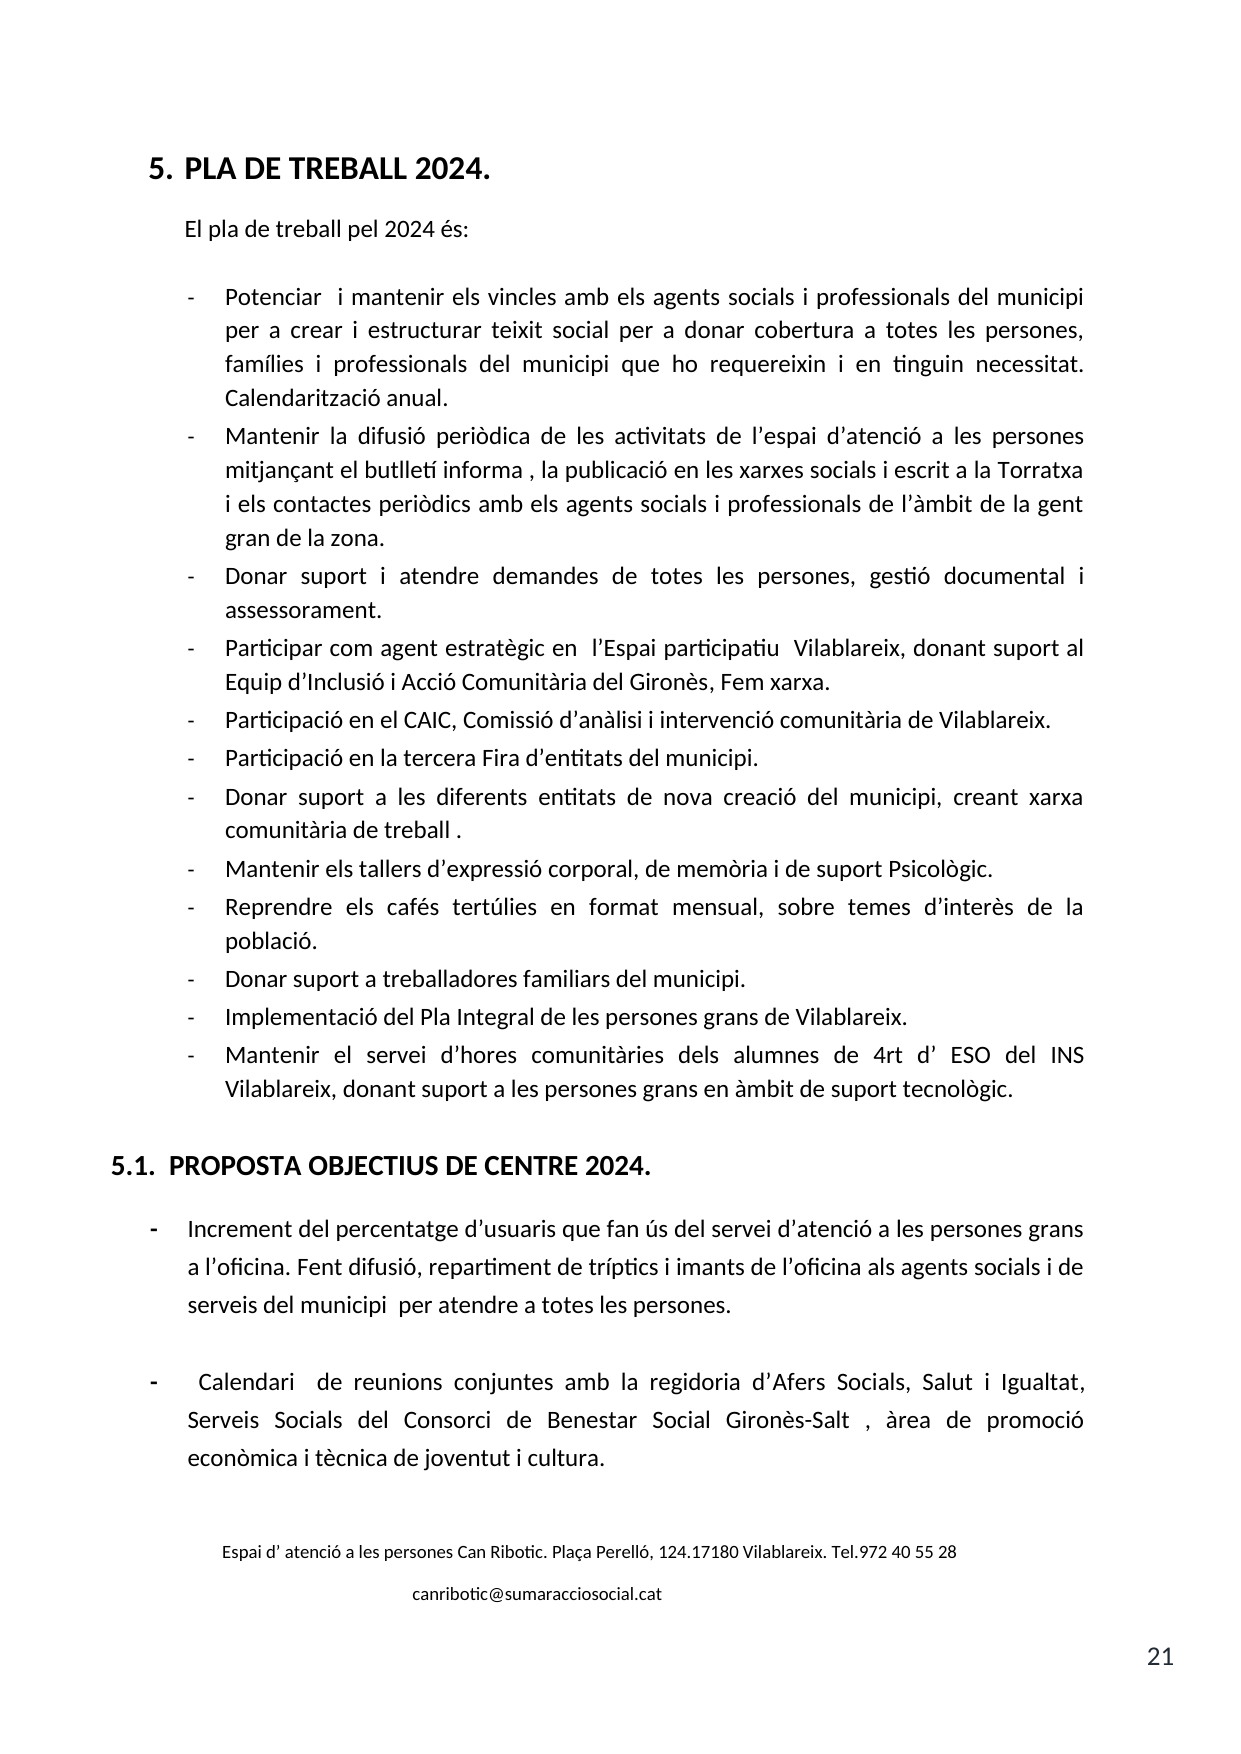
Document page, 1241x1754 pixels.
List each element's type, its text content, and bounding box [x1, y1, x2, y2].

list Donar suport i atendre demandes de totes les persones, gestió documental i assessorament. [187, 560, 1085, 624]
list Donar suport a treballadores familiars del municipi. [187, 963, 1085, 994]
list Participació en el CAIC, Comissió d’anàlisi i intervenció comunitària de Vilablareix. [187, 704, 1085, 735]
list Mantenir la difusió periòdica de les activitats de l’espai d’atenció a les persones mitjançant el butlletí informa , la publicació en les xarxes socials i escrit a la Torratxa i els contactes periòdics amb els agents socials i professionals de l’àmbit de la gent gran de la zona. [187, 420, 1085, 552]
list Increment del percentatge d’usuaris que fan ús del servei d’atenció a les persones grans a l’oficina. Fent difusió, repartiment de tríptics i imants de l’oficina als agents socials i de serveis del municipi per atendre a totes les persones. [150, 1213, 1085, 1320]
list Participar com agent estratègic en l’Espai participatiu Vilablareix, donant suport al Equip d’Inclusió i Acció Comunitària del Gironès, Fem xarxa. [187, 632, 1085, 697]
list PLA DE TREBALL 2024. [148, 147, 1085, 188]
list Implementació del Pla Integral de les persones grans de Vilablareix. [187, 1001, 1085, 1032]
list Participació en la tercera Fira d’entitats del municipi. [187, 743, 1085, 773]
text El pla de treball pel 2024 és: [184, 213, 1085, 244]
list Donar suport a les diferents entitats de nova creació del municipi, creant xarxa comunitària de treball . [187, 781, 1085, 845]
list Mantenir el servei d’hores comunitàries dels alumnes de 4rt d’ ESO del INS Vilablareix, donant suport a les persones grans en àmbit de suport tecnològic. [187, 1040, 1085, 1104]
text 5.1. PROPOSTA OBJECTIUS DE CENTRE 2024. [111, 1147, 1085, 1183]
list Mantenir els tallers d’expressió corporal, de memòria i de suport Psicològic. [187, 853, 1085, 883]
list Calendari de reunions conjuntes amb la regidoria d’Afers Socials, Salut i Igualtat, Serveis Socials del Consorci de Benestar Social Gironès-Salt , àrea de promoció econòmica i tècnica de joventut i cultura. [150, 1366, 1085, 1472]
list Reprendre els cafés tertúlies en format mensual, sobre temes d’interès de la població. [187, 891, 1085, 956]
list Potenciar i mantenir els vincles amb els agents socials i professionals del municipi per a crear i estructurar teixit social per a donar cobertura a totes les persones, famílies i professionals del municipi que ho requereixin i en tinguin necessitat. Calendarització anual. [187, 281, 1085, 413]
